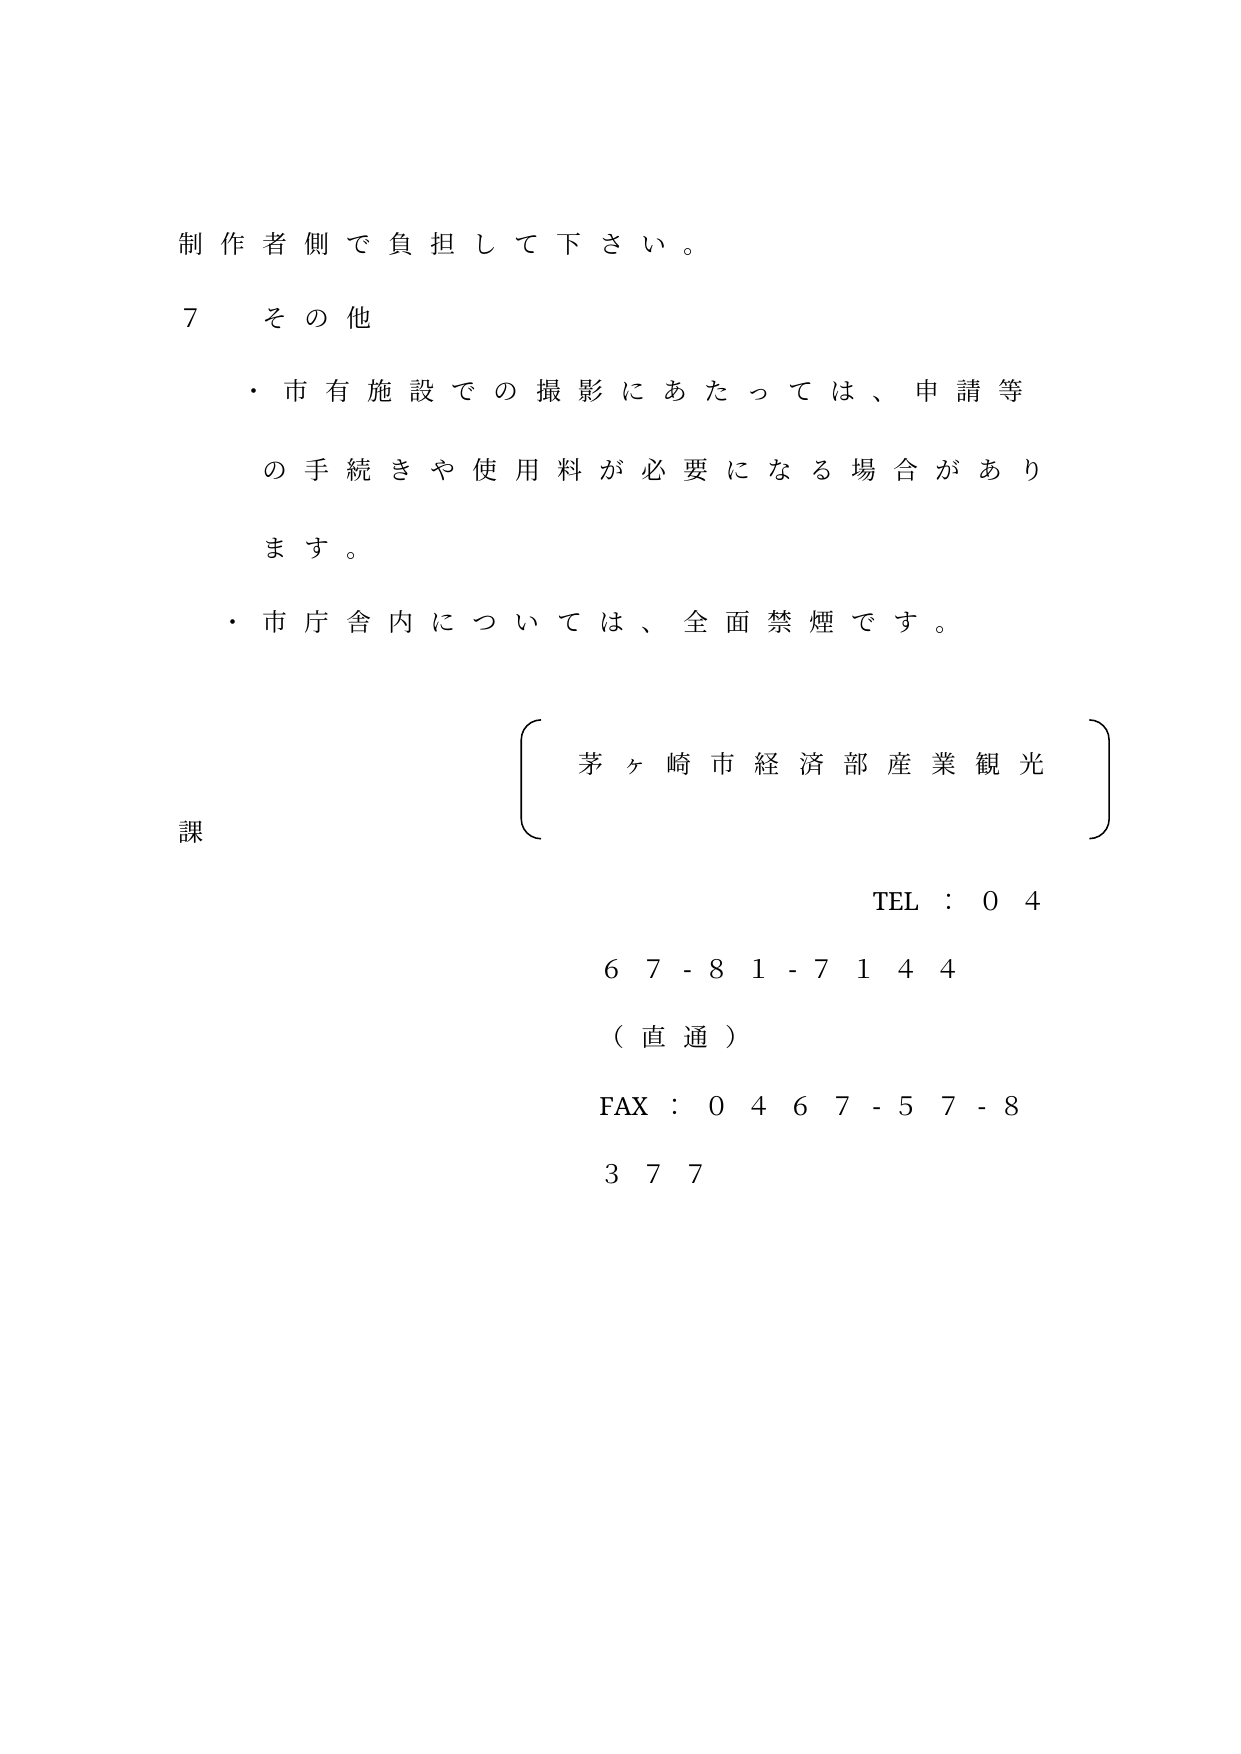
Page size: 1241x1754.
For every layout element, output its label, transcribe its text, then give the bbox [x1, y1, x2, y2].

text 茅ヶ崎市経済部産業観光課 [178, 728, 1062, 865]
text ７ その他 [178, 282, 1062, 350]
text ・市庁舎内については、全面禁煙です。 [178, 586, 1062, 655]
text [178, 208, 1062, 277]
text ・市有施設での撮影にあたっては、申請等の手続きや使用料が必要になる場合があります。 [220, 356, 1062, 581]
text TEL：０４６７-８１-７１４４ （直通） FAX：０４６７-５７-８３７７ [178, 865, 1062, 1207]
